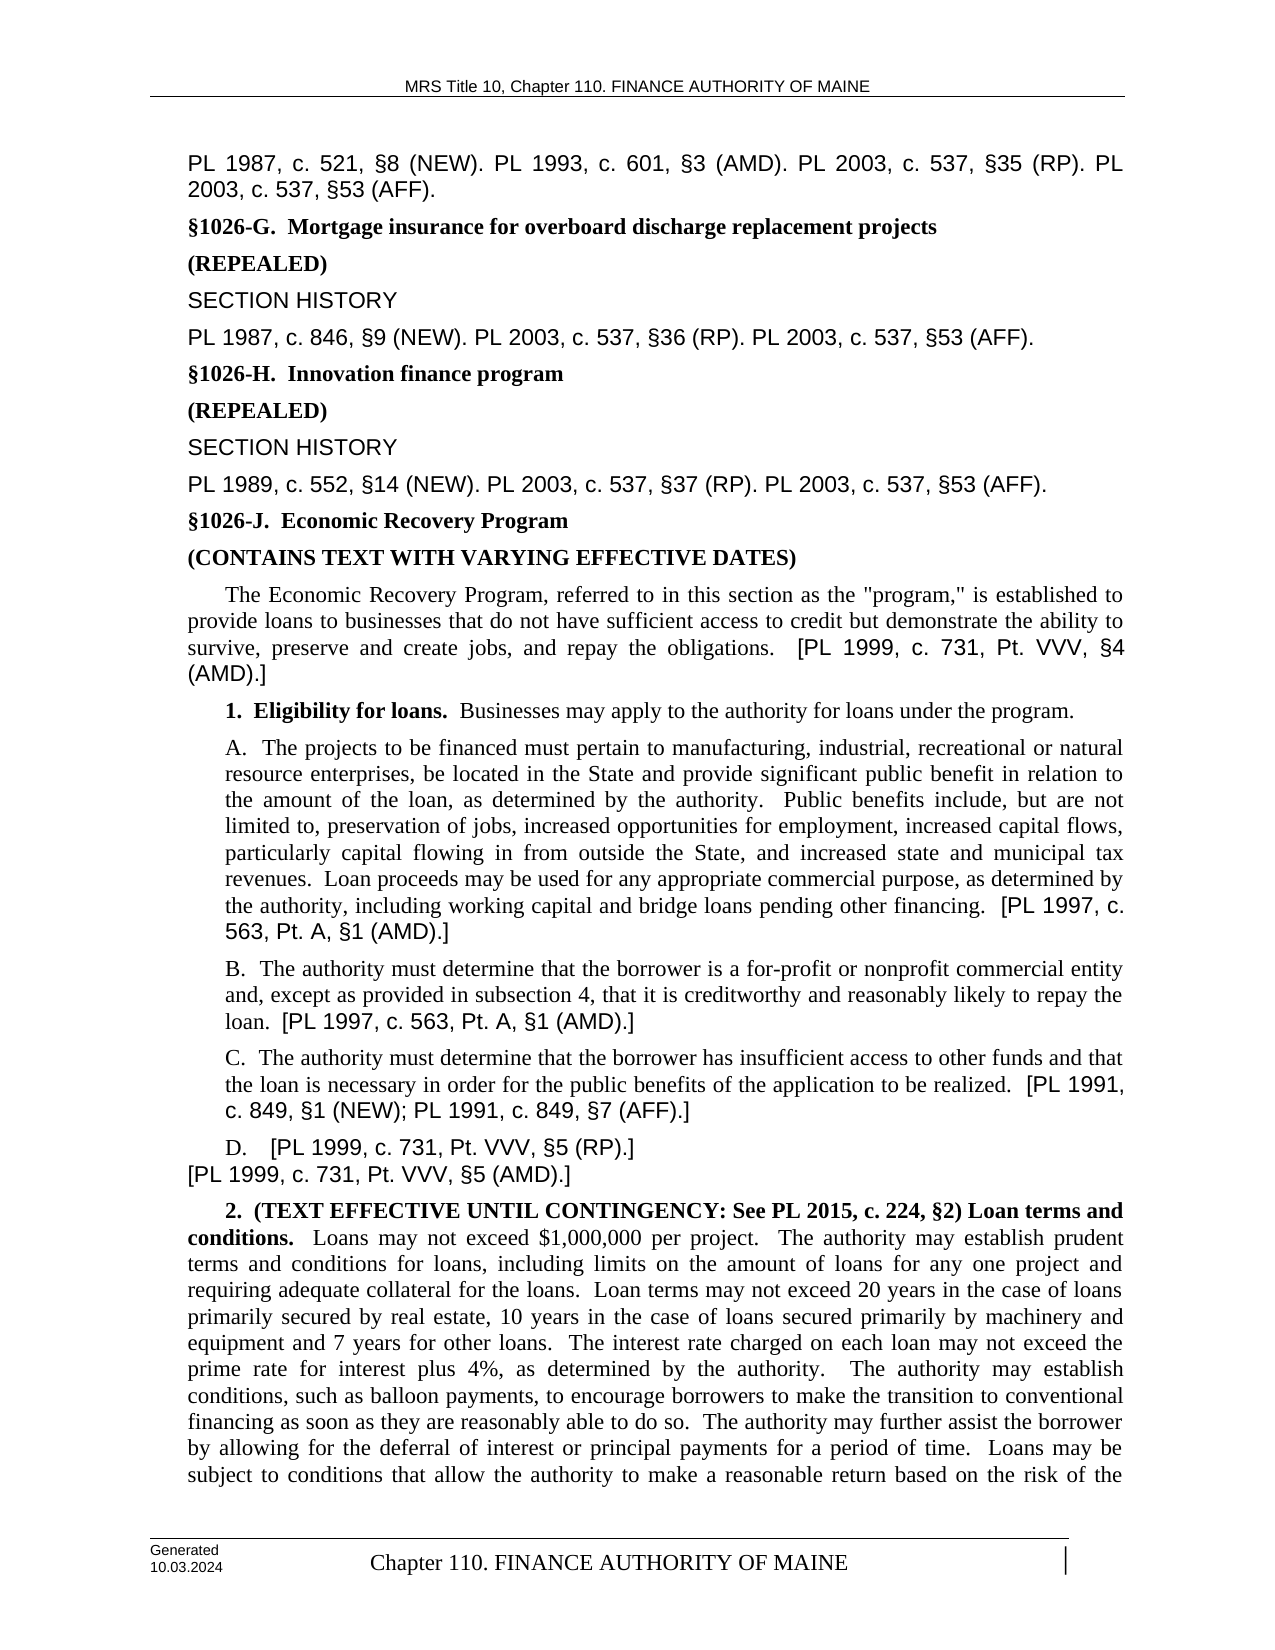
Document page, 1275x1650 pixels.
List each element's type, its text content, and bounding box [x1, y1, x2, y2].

text C. The authority must determine that the borrower has insufficient access to other funds and that the loan is necessary in order for the public benefits of the application to be realized. [PL 1991, c. 849, §1 (NEW); PL 1991, c. 849, §7 (AFF).] [225, 1044, 1125, 1124]
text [187, 1197, 1125, 1487]
text PL 1989, c. 552, §14 (NEW). PL 2003, c. 537, §37 (RP). PL 2003, c. 537, §53 (AFF). [187, 471, 1125, 497]
text SECTION HISTORY [187, 287, 1125, 313]
text (REPEALED) [187, 250, 1125, 276]
text (REPEALED) [187, 397, 1125, 423]
text §1026-H. Innovation finance program [187, 360, 1125, 387]
text SECTION HISTORY [187, 434, 1125, 460]
text [PL 1999, c. 731, Pt. VVV, §5 (AMD).] [187, 1161, 1125, 1187]
text A. The projects to be financed must pertain to manufacturing, industrial, recreational or natural resource enterprises, be located in the State and provide significant public benefit in relation to the amount of the loan, as determined by the authority. Public benefits include, but are not limited to, preservation of jobs, increased opportunities for employment, increased capital flows, particularly capital flowing in from outside the State, and increased state and municipal tax revenues. Loan proceeds may be used for any appropriate commercial purpose, as determined by the authority, including working capital and bridge loans pending other financing. [PL 1997, c. 563, Pt. A, §1 (AMD).] [225, 733, 1125, 944]
text §1026-J. Economic Recovery Program [187, 507, 1125, 534]
text The Economic Recovery Program, referred to in this section as the "program," is established to provide loans to businesses that do not have sufficient access to credit but demonstrate the ability to survive, preserve and create jobs, and repay the obligations. [PL 1999, c. 731, Pt. VVV, §4 (AMD).] [187, 581, 1125, 686]
text PL 1987, c. 846, §9 (NEW). PL 2003, c. 537, §36 (RP). PL 2003, c. 537, §53 (AFF). [187, 323, 1125, 350]
text B. The authority must determine that the borrower is a for-profit or nonprofit commercial entity and, except as provided in subsection 4, that it is creditworthy and reasonably likely to repay the loan. [PL 1997, c. 563, Pt. A, §1 (AMD).] [225, 955, 1125, 1034]
text 1. Eligibility for loans. Businesses may apply to the authority for loans under the program. [187, 697, 1125, 723]
text (CONTAINS TEXT WITH VARYING EFFECTIVE DATES) [187, 544, 1125, 570]
text PL 1987, c. 521, §8 (NEW). PL 1993, c. 601, §3 (AMD). PL 2003, c. 537, §35 (RP). PL 2003, c. 537, §53 (AFF). [187, 150, 1125, 203]
text D. [PL 1999, c. 731, Pt. VVV, §5 (RP).] [225, 1134, 1125, 1161]
text §1026-G. Mortgage insurance for overboard discharge replacement projects [187, 213, 1125, 239]
